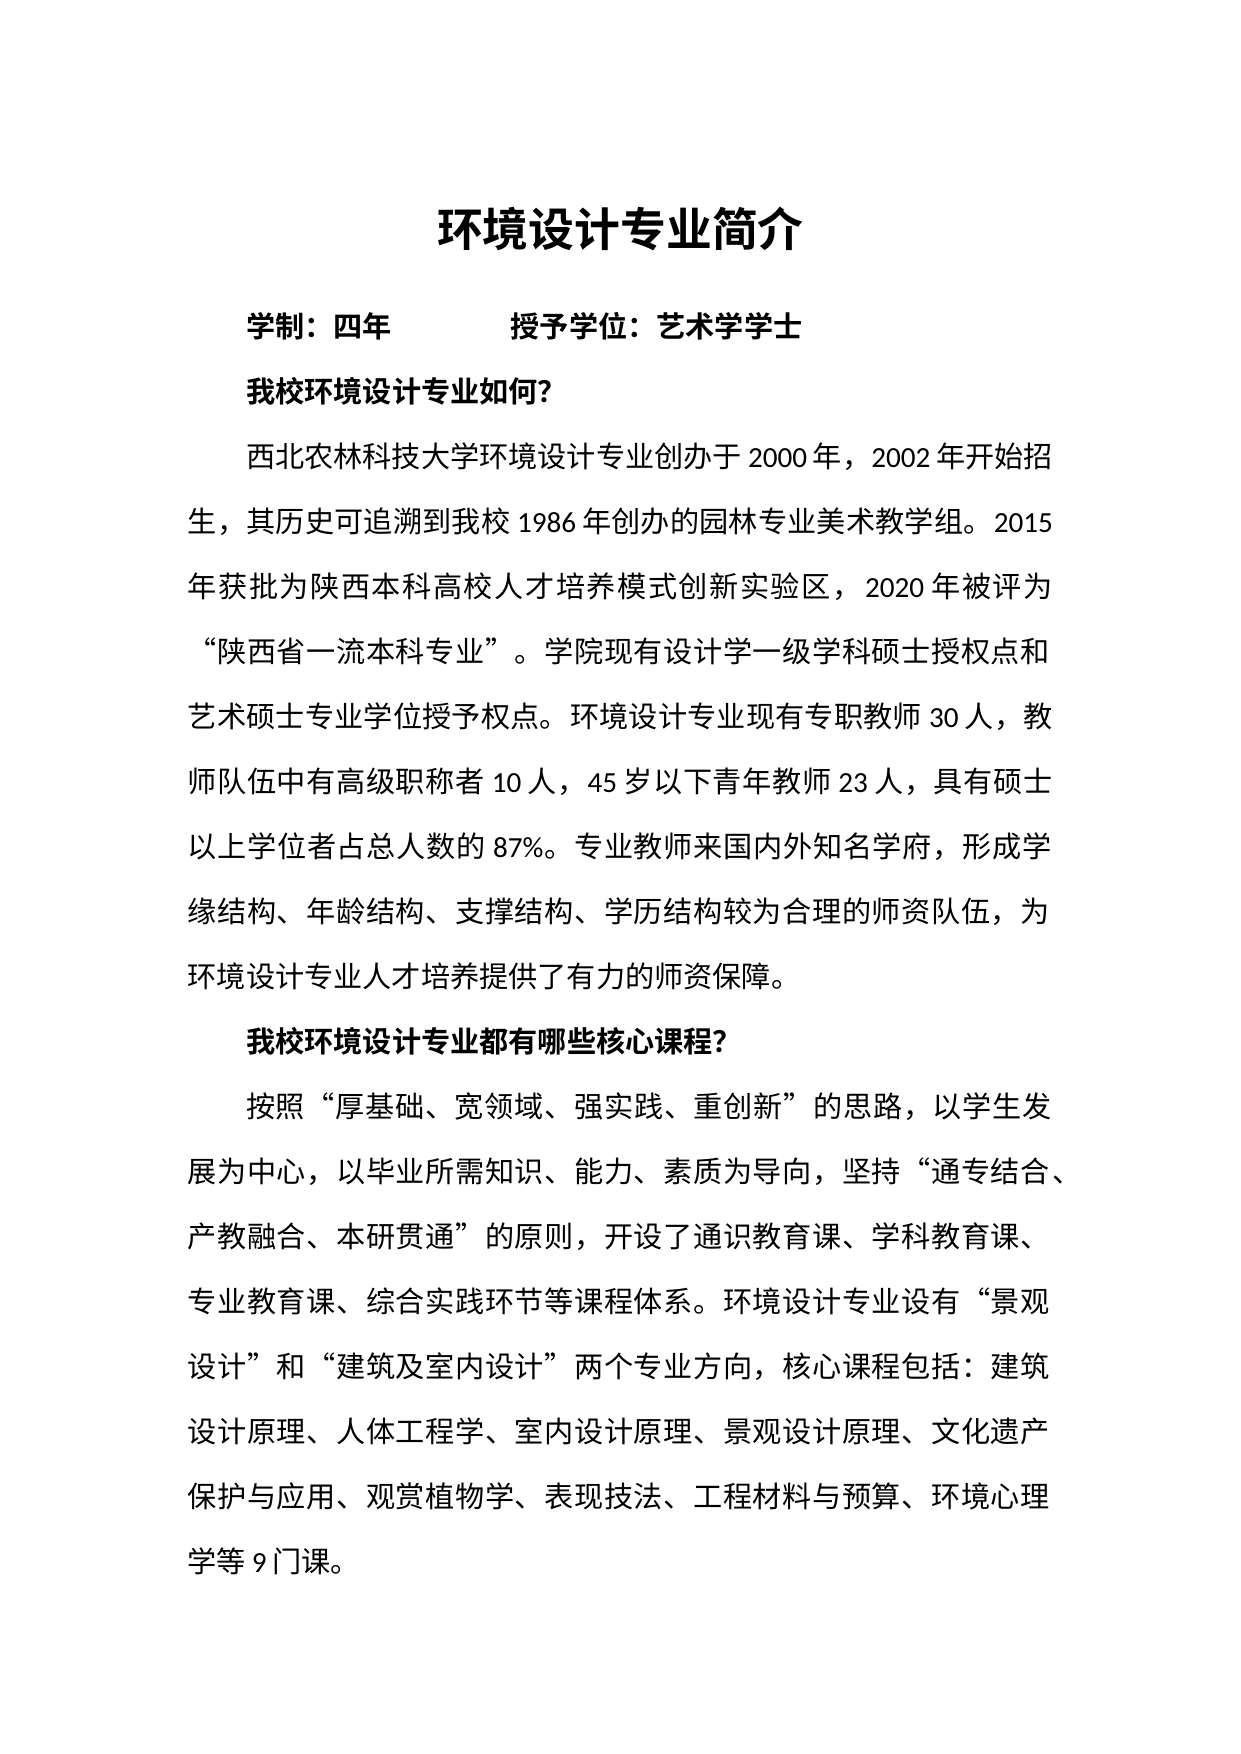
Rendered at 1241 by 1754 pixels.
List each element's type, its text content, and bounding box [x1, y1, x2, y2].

text 环境设计专业简介 [187, 178, 1053, 276]
text 西北农林科技大学环境设计专业创办于2000年，2002年开始招生，其历史可追溯到我校1986年创办的园林专业美术教学组。2015年获批为陕西本科高校人才培养模式创新实验区，2020年被评为“陕西省一流本科专业”。学院现有设计学一级学科硕士授权点和艺术硕士专业学位授予权点。环境设计专业现有专职教师30人，教师队伍中有高级职称者10人，45岁以下青年教师23人，具有硕士以上学位者占总人数的87%。专业教师来国内外知名学府，形成学缘结构、年龄结构、支撑结构、学历结构较为合理的师资队伍，为环境设计专业人才培养提供了有力的师资保障。 [187, 422, 1053, 1007]
text 我校环境设计专业都有哪些核心课程？ [187, 1007, 1053, 1072]
text 按照“厚基础、宽领域、强实践、重创新”的思路，以学生发展为中心，以毕业所需知识、能力、素质为导向，坚持“通专结合、产教融合、本研贯通”的原则，开设了通识教育课、学科教育课、专业教育课、综合实践环节等课程体系。环境设计专业设有“景观设计”和“建筑及室内设计”两个专业方向，核心课程包括：建筑设计原理、人体工程学、室内设计原理、景观设计原理、文化遗产保护与应用、观赏植物学、表现技法、工程材料与预算、环境心理学等9门课。 [187, 1072, 1053, 1592]
text 我校环境设计专业如何？ [187, 357, 1053, 422]
text 学制：四年 授予学位：艺术学学士 [187, 292, 1053, 357]
